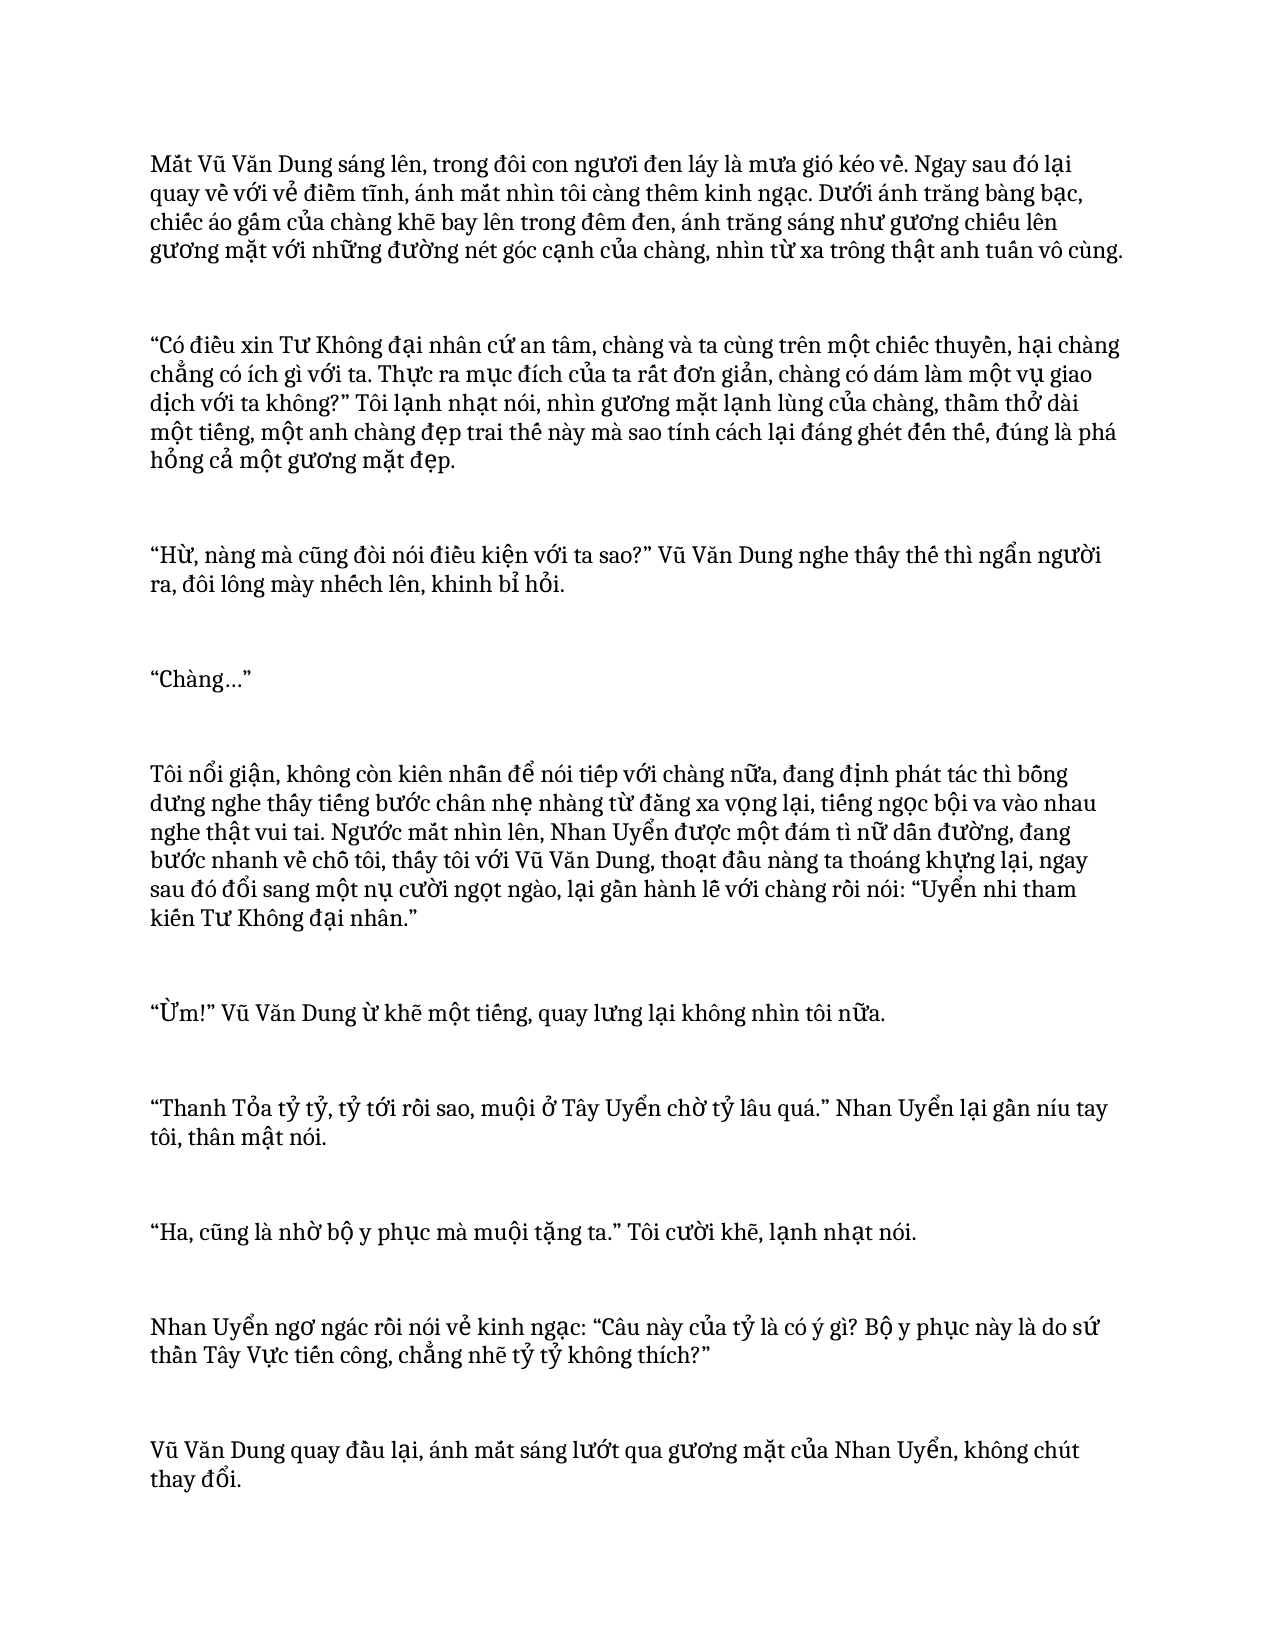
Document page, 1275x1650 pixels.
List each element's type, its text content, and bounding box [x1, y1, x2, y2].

text Mắt Vũ Văn Dung sáng lên, trong đôi con ngươi đen láy là mưa gió kéo về. Ngay sau đó lại quay về với vẻ điềm tĩnh, ánh mắt nhìn tôi càng thêm kinh ngạc. Dưới ánh trăng bàng bạc, chiếc áo gấm của chàng khẽ bay lên trong đêm đen, ánh trăng sáng như gương chiếu lên gương mặt với những đường nét góc cạnh của chàng, nhìn từ xa trông thật anh tuấn vô cùng. [150, 150, 1125, 265]
text “Thanh Tỏa tỷ tỷ, tỷ tới rồi sao, muội ở Tây Uyển chờ tỷ lâu quá.” Nhan Uyển lại gần níu tay tôi, thân mật nói. [150, 1094, 1125, 1151]
text “Hừ, nàng mà cũng đòi nói điều kiện với ta sao?” Vũ Văn Dung nghe thấy thế thì ngẩn người ra, đôi lông mày nhếch lên, khinh bỉ hỏi. [150, 541, 1125, 599]
text “Ừm!” Vũ Văn Dung ừ khẽ một tiếng, quay lưng lại không nhìn tôi nữa. [150, 999, 1125, 1027]
text Vũ Văn Dung quay đầu lại, ánh mắt sáng lướt qua gương mặt của Nhan Uyển, không chút thay đổi. [150, 1436, 1125, 1494]
text Nhan Uyển ngơ ngác rồi nói vẻ kinh ngạc: “Câu này của tỷ là có ý gì? Bộ y phục này là do sứ thần Tây Vực tiến công, chẳng nhẽ tỷ tỷ không thích?” [150, 1312, 1125, 1370]
text Tôi nổi giận, không còn kiên nhẫn để nói tiếp với chàng nữa, đang định phát tác thì bỗng dưng nghe thấy tiếng bước chân nhẹ nhàng từ đằng xa vọng lại, tiếng ngọc bội va vào nhau nghe thật vui tai. Ngước mắt nhìn lên, Nhan Uyển được một đám tì nữ dẫn đường, đang bước nhanh về chỗ tôi, thấy tôi với Vũ Văn Dung, thoạt đầu nàng ta thoáng khựng lại, ngay sau đó đổi sang một nụ cười ngọt ngào, lại gần hành lễ với chàng rồi nói: “Uyển nhi tham kiến Tư Không đại nhân.” [150, 760, 1125, 932]
text “Có điều xin Tư Không đại nhân cứ an tâm, chàng và ta cùng trên một chiếc thuyền, hại chàng chẳng có ích gì với ta. Thực ra mục đích của ta rất đơn giản, chàng có dám làm một vụ giao dịch với ta không?” Tôi lạnh nhạt nói, nhìn gương mặt lạnh lùng của chàng, thầm thở dài một tiếng, một anh chàng đẹp trai thế này mà sao tính cách lại đáng ghét đến thế, đúng là phá hỏng cả một gương mặt đẹp. [150, 331, 1125, 475]
text “Chàng…” [150, 665, 1125, 694]
text “Ha, cũng là nhờ bộ y phục mà muội tặng ta.” Tôi cười khẽ, lạnh nhạt nói. [150, 1217, 1125, 1246]
